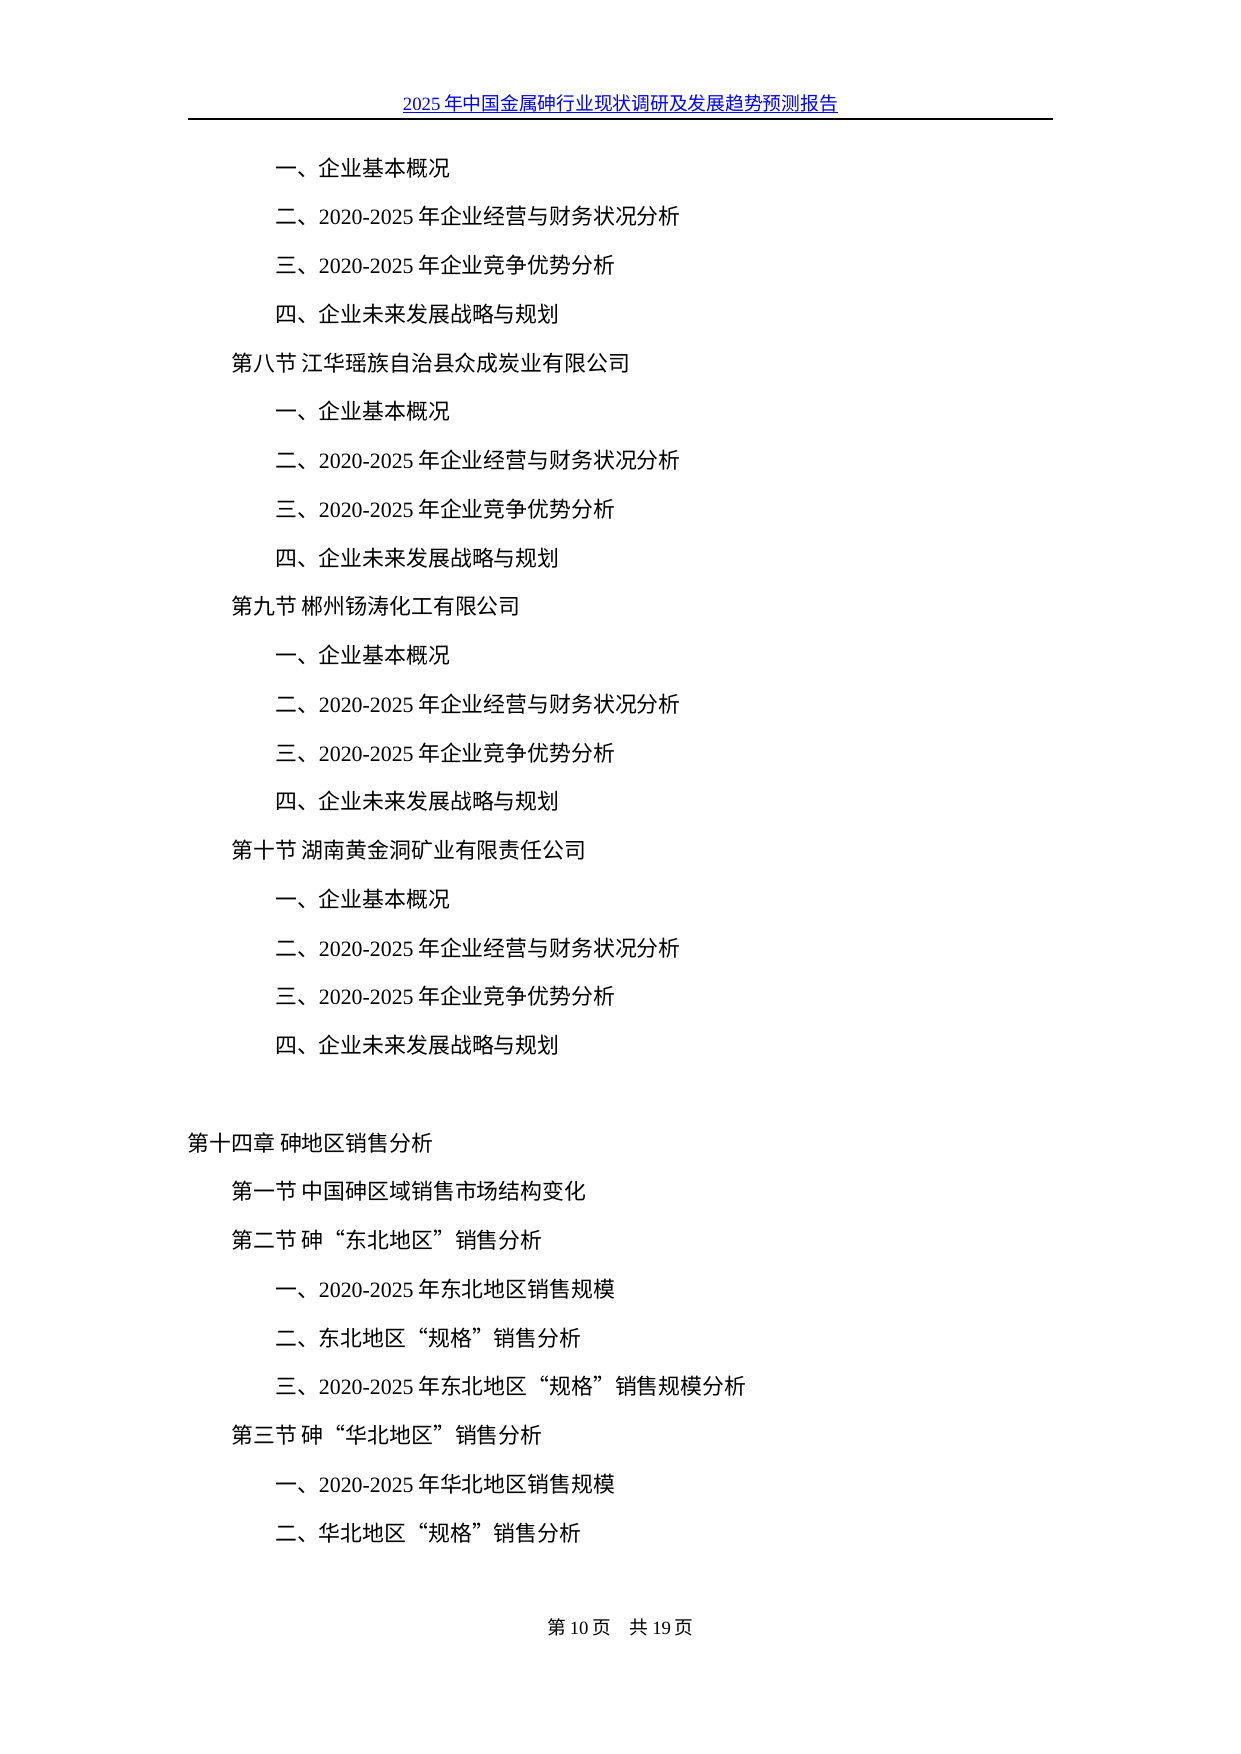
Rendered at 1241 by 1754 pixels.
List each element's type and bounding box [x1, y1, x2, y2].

text [187, 150, 1053, 1548]
